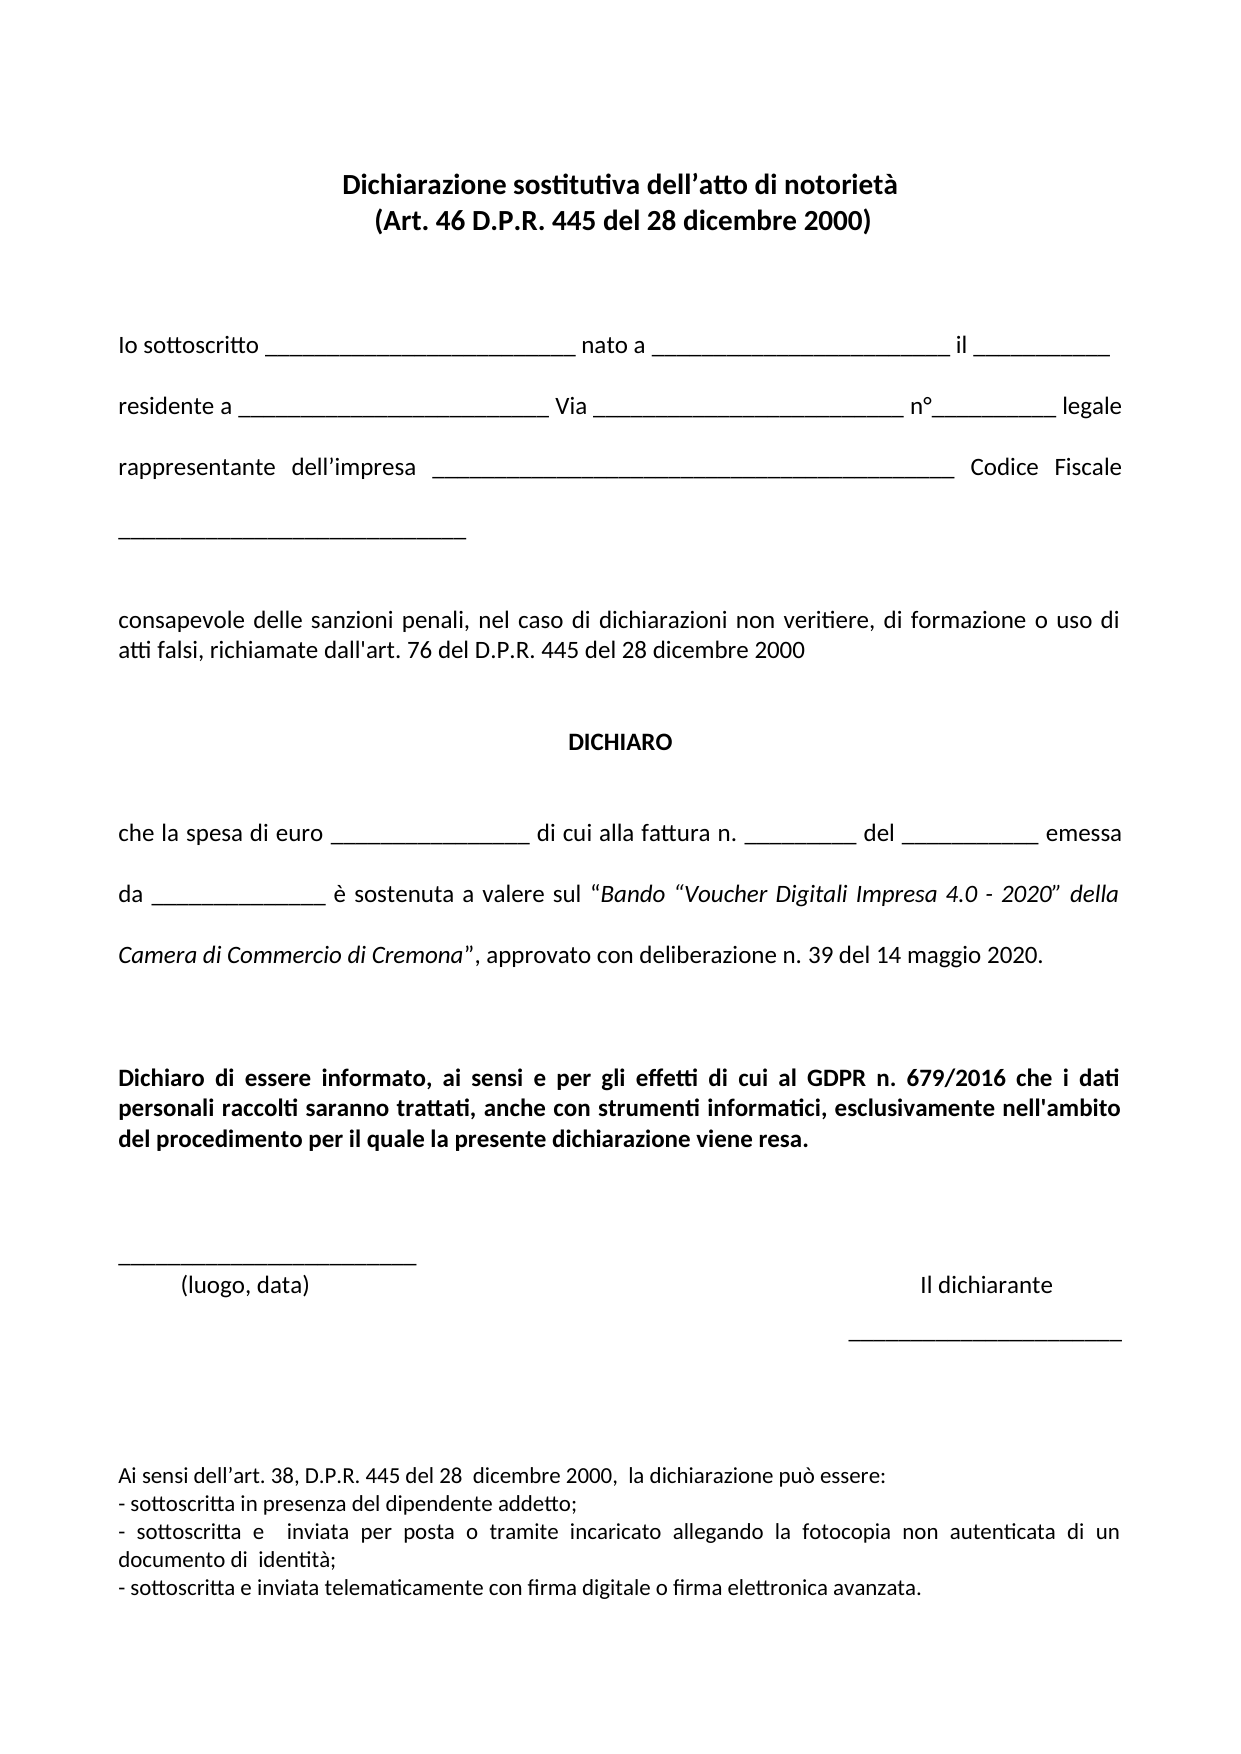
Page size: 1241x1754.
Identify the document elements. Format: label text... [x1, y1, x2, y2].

text ________________________ [118, 1238, 1122, 1269]
text - sottoscritta e inviata per posta o tramite incaricato allegando la fotocopia non autenticata di un documento di identità; [118, 1517, 1122, 1573]
text (Art. 46 D.P.R. 445 del 28 dicembre 2000) [118, 202, 1122, 238]
text ______________________ [118, 1315, 1122, 1345]
text consapevole delle sanzioni penali, nel caso di dichiarazioni non veritiere, di formazione o uso di atti falsi, richiamate dall'art. 76 del D.P.R. 445 del 28 dicembre 2000 [118, 604, 1122, 665]
text Ai sensi dell’art. 38, D.P.R. 445 del 28 dicembre 2000, la dichiarazione può essere: [118, 1461, 1122, 1489]
text (luogo, data) Il dichiarante [118, 1269, 1122, 1299]
text DICHIARO [118, 726, 1122, 757]
text - sottoscritta e inviata telematicamente con firma digitale o firma elettronica avanzata. [118, 1573, 1122, 1601]
text - sottoscritta in presenza del dipendente addetto; [118, 1489, 1122, 1517]
text Dichiaro di essere informato, ai sensi e per gli effetti di cui al GDPR n. 679/2016 che i dati personali raccolti saranno trattati, anche con strumenti informatici, esclusivamente nell'ambito del procedimento per il quale la presente dichiarazione viene resa. [118, 1062, 1122, 1153]
text Dichiarazione sostitutiva dell’atto di notorietà [118, 166, 1122, 202]
text residente a _________________________ Via _________________________ n°__________ legale rappresentante dell’impresa __________________________________________ Codice Fiscale ____________________________ [118, 390, 1122, 543]
text Io sottoscritto _________________________ nato a ________________________ il ___________ [118, 329, 1122, 360]
text che la spesa di euro ________________ di cui alla fattura n. _________ del ___________ emessa da ______________ è sostenuta a valere sul “Bando “Voucher Digitali Impresa 4.0 - 2020” della Camera di Commercio di Cremona”, approvato con deliberazione n. 39 del 14 maggio 2020. [118, 818, 1122, 970]
